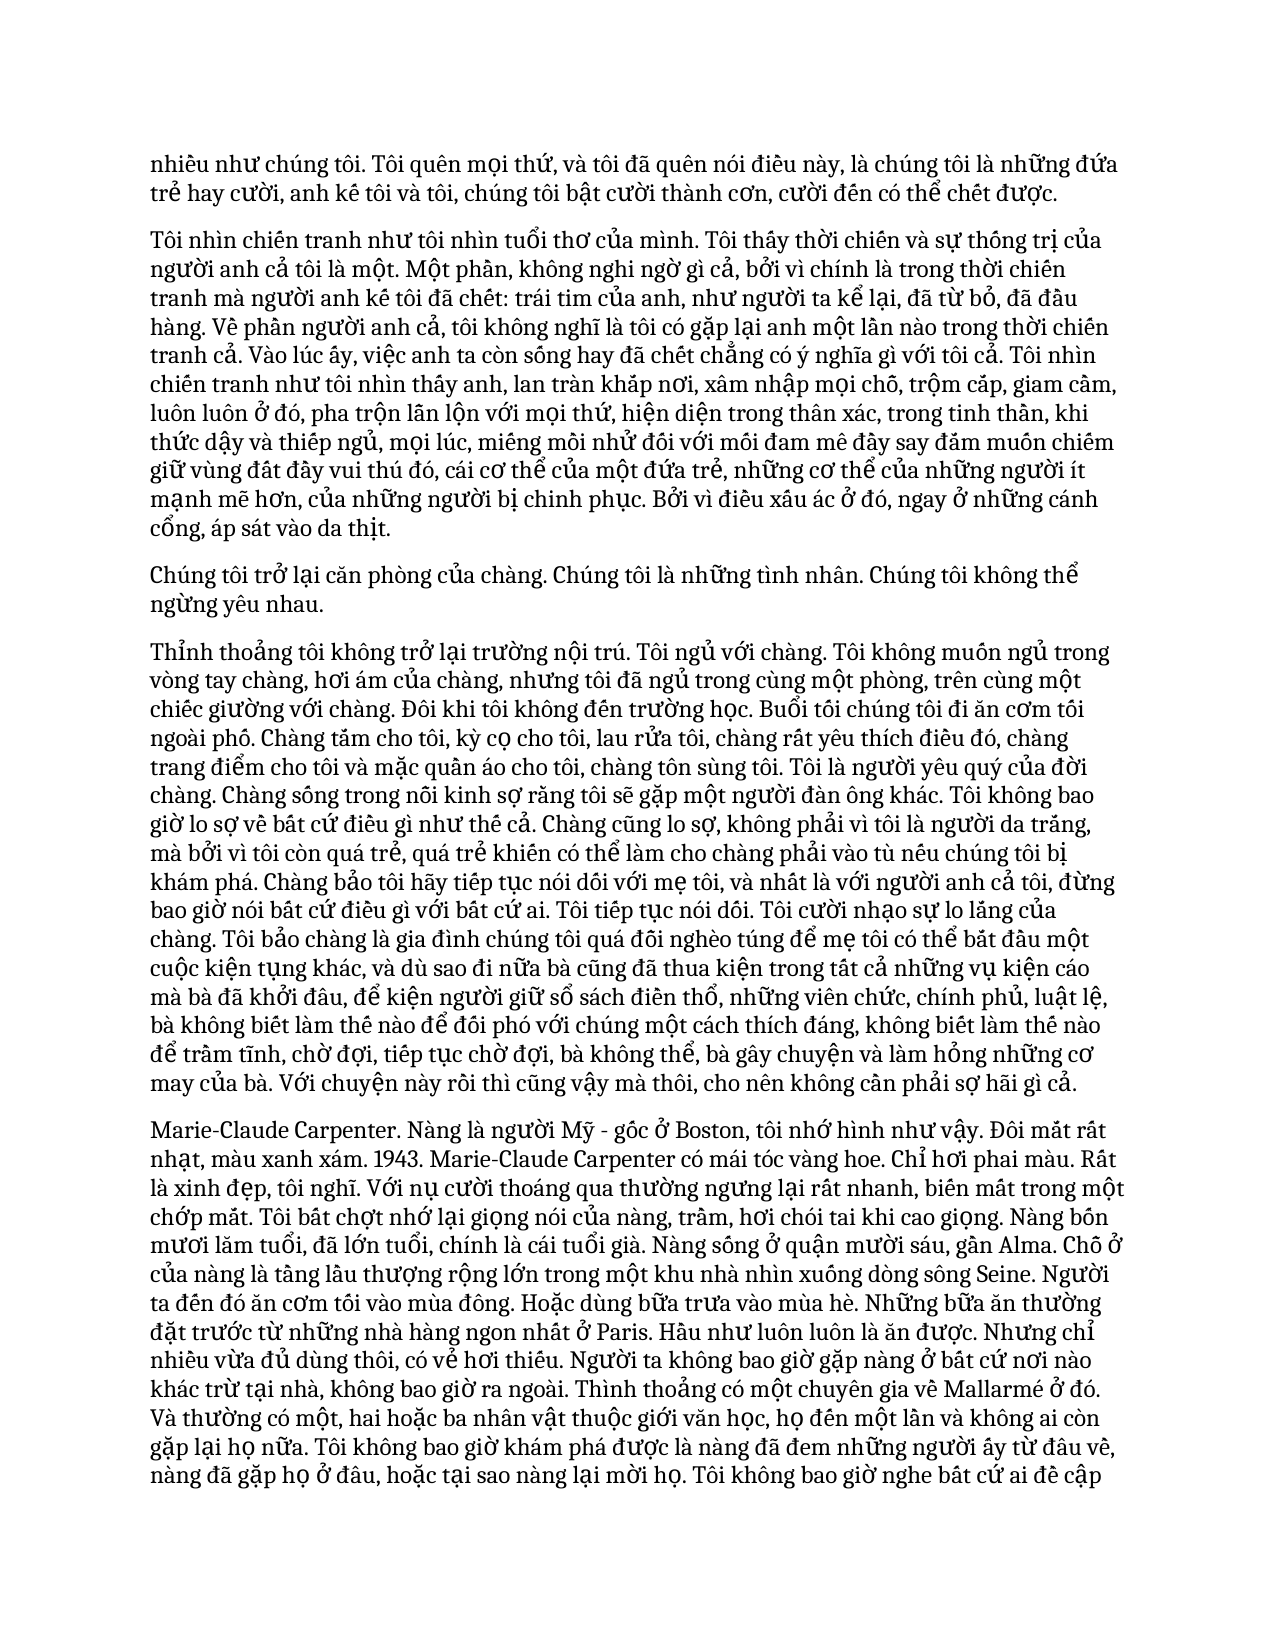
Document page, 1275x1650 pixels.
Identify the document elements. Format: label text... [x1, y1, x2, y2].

text Thỉnh thoảng tôi không trở lại trường nội trú. Tôi ngủ với chàng. Tôi không muốn ngủ trong vòng tay chàng, hơi ám của chàng, nhưng tôi đã ngủ trong cùng một phòng, trên cùng một chiếc giường với chàng. Ðôi khi tôi không đến trường học. Buổi tối chúng tôi đi ăn cơm tối ngoài phố. Chàng tắm cho tôi, kỳ cọ cho tôi, lau rửa tôi, chàng rất yêu thích điều đó, chàng trang điểm cho tôi và mặc quần áo cho tôi, chàng tôn sùng tôi. Tôi là người yêu quý của đời chàng. Chàng sống trong nỗi kinh sợ rằng tôi sẽ gặp một người đàn ông khác. Tôi không bao giờ lo sợ về bất cứ điều gì như thế cả. Chàng cũng lo sợ, không phải vì tôi là người da trắng, mà bởi vì tôi còn quá trẻ, quá trẻ khiến có thể làm cho chàng phải vào tù nếu chúng tôi bị khám phá. Chàng bảo tôi hãy tiếp tục nói dối với mẹ tôi, và nhất là với người anh cả tôi, đừng bao giờ nói bất cứ điều gì với bất cứ ai. Tôi tiếp tục nói dối. Tôi cười nhạo sự lo lắng của chàng. Tôi bảo chàng là gia đình chúng tôi quá đỗi nghèo túng để mẹ tôi có thể bắt đầu một cuộc kiện tụng khác, và dù sao đi nữa bà cũng đã thua kiện trong tất cả những vụ kiện cáo mà bà đã khởi đâu, để kiện người giữ sổ sách điền thổ, những viên chức, chính phủ, luật lệ, bà không biết làm thế nào để đối phó với chúng một cách thích đáng, không biết làm thế nào để trầm tĩnh, chờ đợi, tiếp tục chờ đợi, bà không thể, bà gây chuyện và làm hỏng những cơ may của bà. Với chuyện này rồi thì cũng vậy mà thôi, cho nên không cần phải sợ hãi gì cả. [150, 637, 1125, 1097]
text Tôi nhìn chiến tranh như tôi nhìn tuổi thơ của mình. Tôi thấy thời chiến và sự thống trị của người anh cả tôi là một. Một phần, không nghi ngờ gì cả, bởi vì chính là trong thời chiến tranh mà người anh kế tôi đã chết: trái tim của anh, như người ta kể lại, đã từ bỏ, đã đầu hàng. Về phần người anh cả, tôi không nghĩ là tôi có gặp lại anh một lần nào trong thời chiến tranh cả. Vào lúc ấy, việc anh ta còn sống hay đã chết chẳng có ý nghĩa gì với tôi cả. Tôi nhìn chiến tranh như tôi nhìn thấy anh, lan tràn khắp nơi, xâm nhập mọi chỗ, trộm cắp, giam cầm, luôn luôn ở đó, pha trộn lẫn lộn với mọi thứ, hiện diện trong thân xác, trong tinh thần, khi thức dậy và thiếp ngủ, mọi lúc, miếng mồi nhử đối với mối đam mê đầy say đắm muốn chiếm giữ vùng đất đầy vui thú đó, cái cơ thể của một đứa trẻ, những cơ thể của những người ít mạnh mẽ hơn, của những người bị chinh phục. Bởi vì điều xấu ác ở đó, ngay ở những cánh cổng, áp sát vào da thịt. [150, 226, 1125, 542]
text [150, 150, 1125, 207]
text Chúng tôi trở lại căn phòng của chàng. Chúng tôi là những tình nhân. Chúng tôi không thể ngừng yêu nhau. [150, 561, 1125, 619]
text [150, 1116, 1125, 1490]
